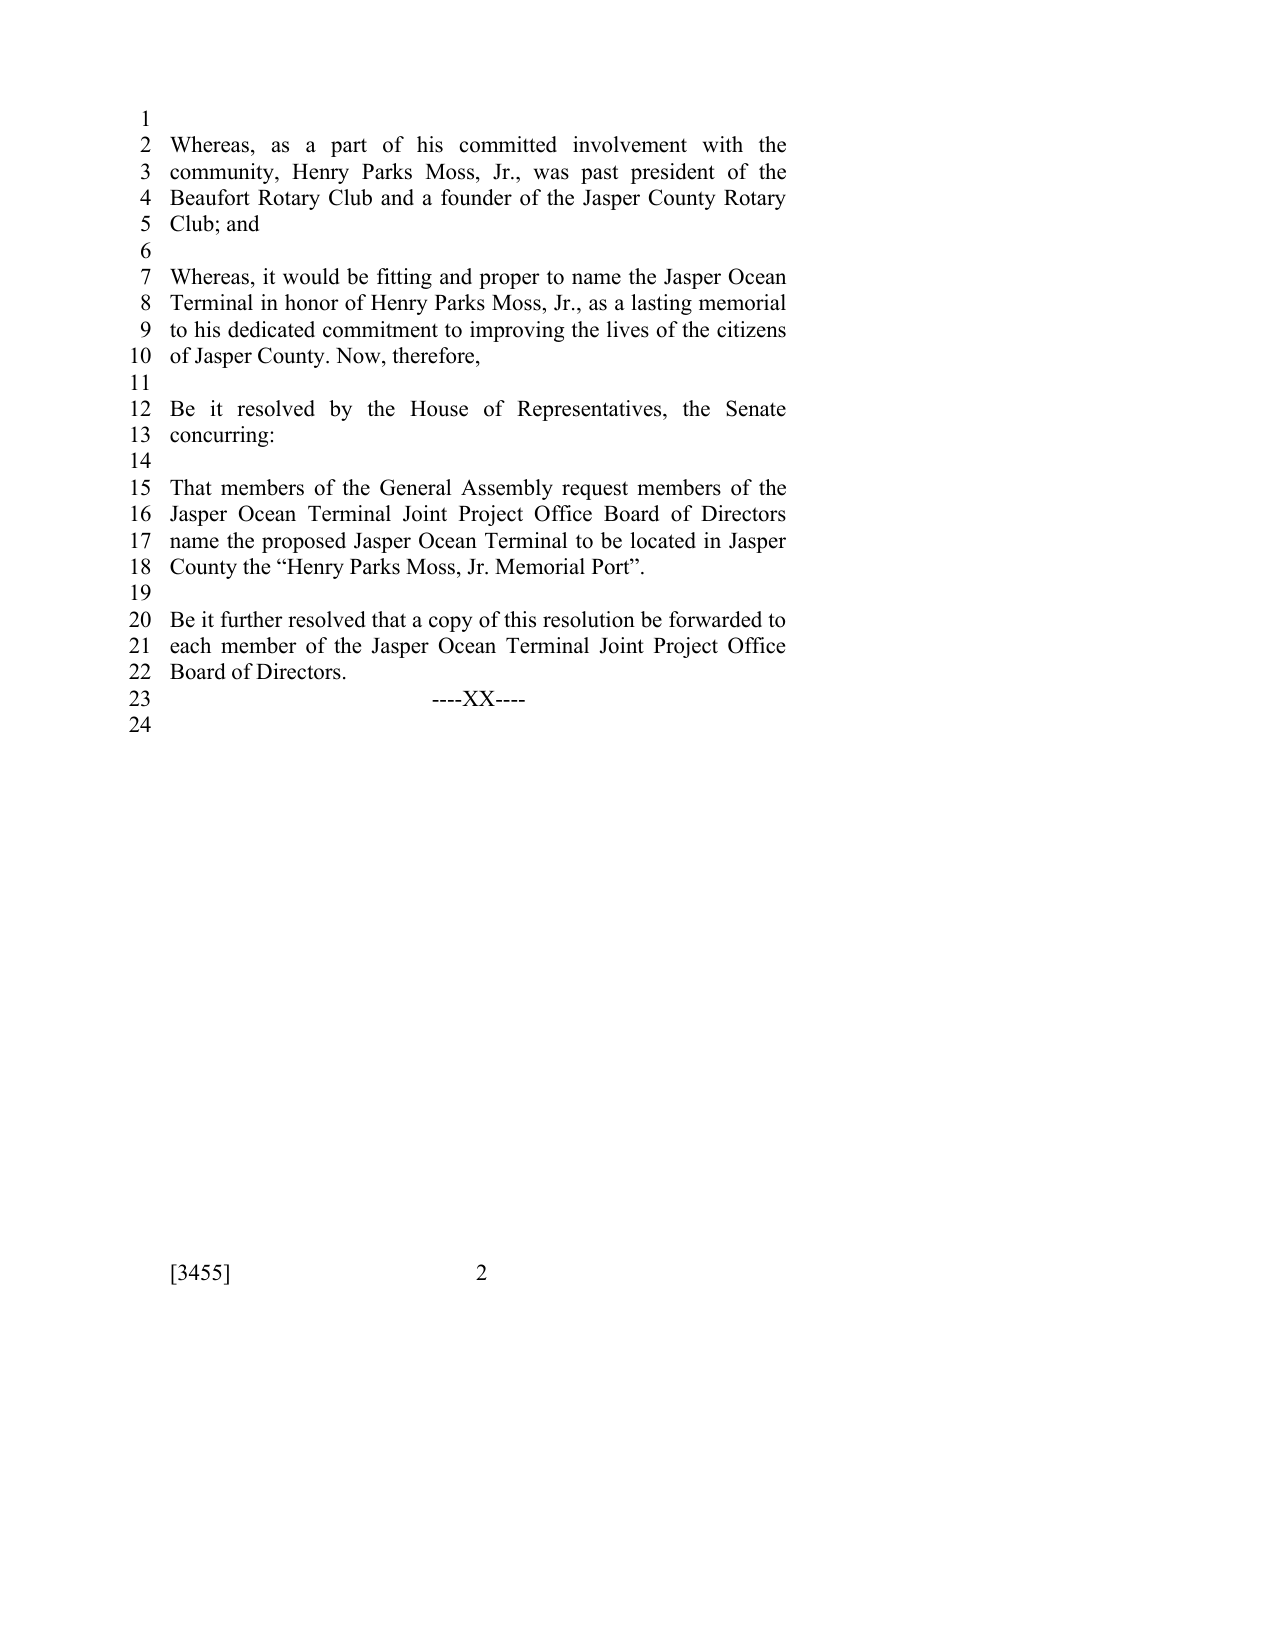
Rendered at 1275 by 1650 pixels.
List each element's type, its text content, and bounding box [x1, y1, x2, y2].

text ----XX---- [169, 685, 787, 711]
text That members of the General Assembly request members of the Jasper Ocean Terminal Joint Project Office Board of Directors name the proposed Jasper Ocean Terminal to be located in Jasper County the “Henry Parks Moss, Jr. Memorial Port”. [169, 474, 787, 579]
text Be it resolved by the House of Representatives, the Senate concurring: [169, 395, 787, 448]
text Whereas, as a part of his committed involvement with the community, Henry Parks Moss, Jr., was past president of the Beaufort Rotary Club and a founder of the Jasper County Rotary Club; and [169, 131, 787, 237]
text Be it further resolved that a copy of this resolution be forwarded to each member of the Jasper Ocean Terminal Joint Project Office Board of Directors. [169, 606, 787, 685]
text Whereas, it would be fitting and proper to name the Jasper Ocean Terminal in honor of Henry Parks Moss, Jr., as a lasting memorial to his dedicated commitment to improving the lives of the citizens of Jasper County. Now, therefore, [169, 263, 787, 368]
